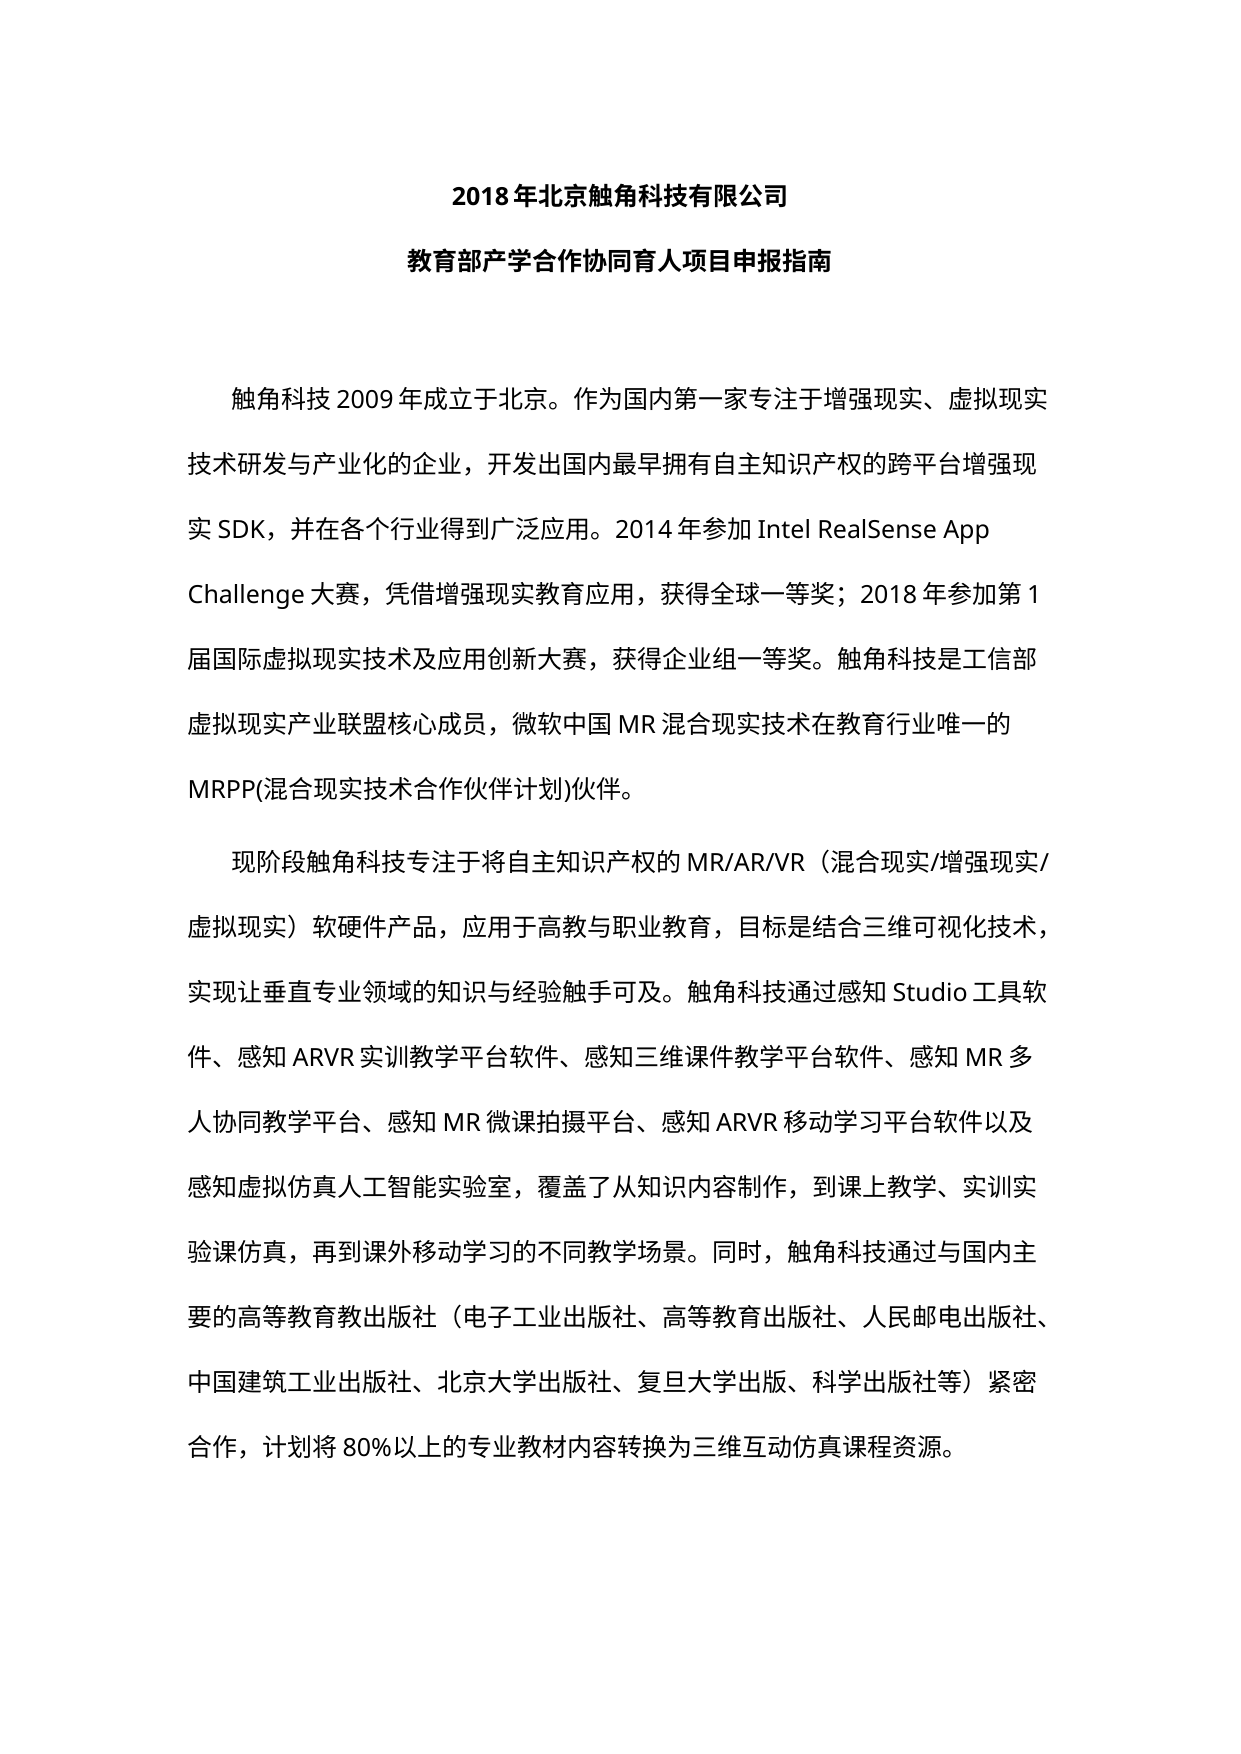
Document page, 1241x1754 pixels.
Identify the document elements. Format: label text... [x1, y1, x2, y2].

text 教育部产学合作协同育人项目申报指南 [187, 227, 1053, 292]
text 现阶段触角科技专注于将自主知识产权的MR/AR/VR（混合现实/增强现实/虚拟现实）软硬件产品，应用于高教与职业教育，目标是结合三维可视化技术，实现让垂直专业领域的知识与经验触手可及。触角科技通过感知Studio工具软件、感知ARVR实训教学平台软件、感知三维课件教学平台软件、感知MR多人协同教学平台、感知MR微课拍摄平台、感知ARVR移动学习平台软件以及感知虚拟仿真人工智能实验室，覆盖了从知识内容制作，到课上教学、实训实验课仿真，再到课外移动学习的不同教学场景。同时，触角科技通过与国内主要的高等教育教出版社（电子工业出版社、高等教育出版社、人民邮电出版社、中国建筑工业出版社、北京大学出版社、复旦大学出版、科学出版社等）紧密合作，计划将80%以上的专业教材内容转换为三维互动仿真课程资源。 [187, 828, 1053, 1478]
text 触角科技2009年成立于北京。作为国内第一家专注于增强现实、虚拟现实技术研发与产业化的企业，开发出国内最早拥有自主知识产权的跨平台增强现实SDK，并在各个行业得到广泛应用。2014年参加Intel RealSense App Challenge大赛，凭借增强现实教育应用，获得全球一等奖；2018年参加第1届国际虚拟现实技术及应用创新大赛，获得企业组一等奖。触角科技是工信部虚拟现实产业联盟核心成员，微软中国MR混合现实技术在教育行业唯一的MRPP(混合现实技术合作伙伴计划)伙伴。 [187, 365, 1053, 820]
text 2018年北京触角科技有限公司 [187, 162, 1053, 227]
